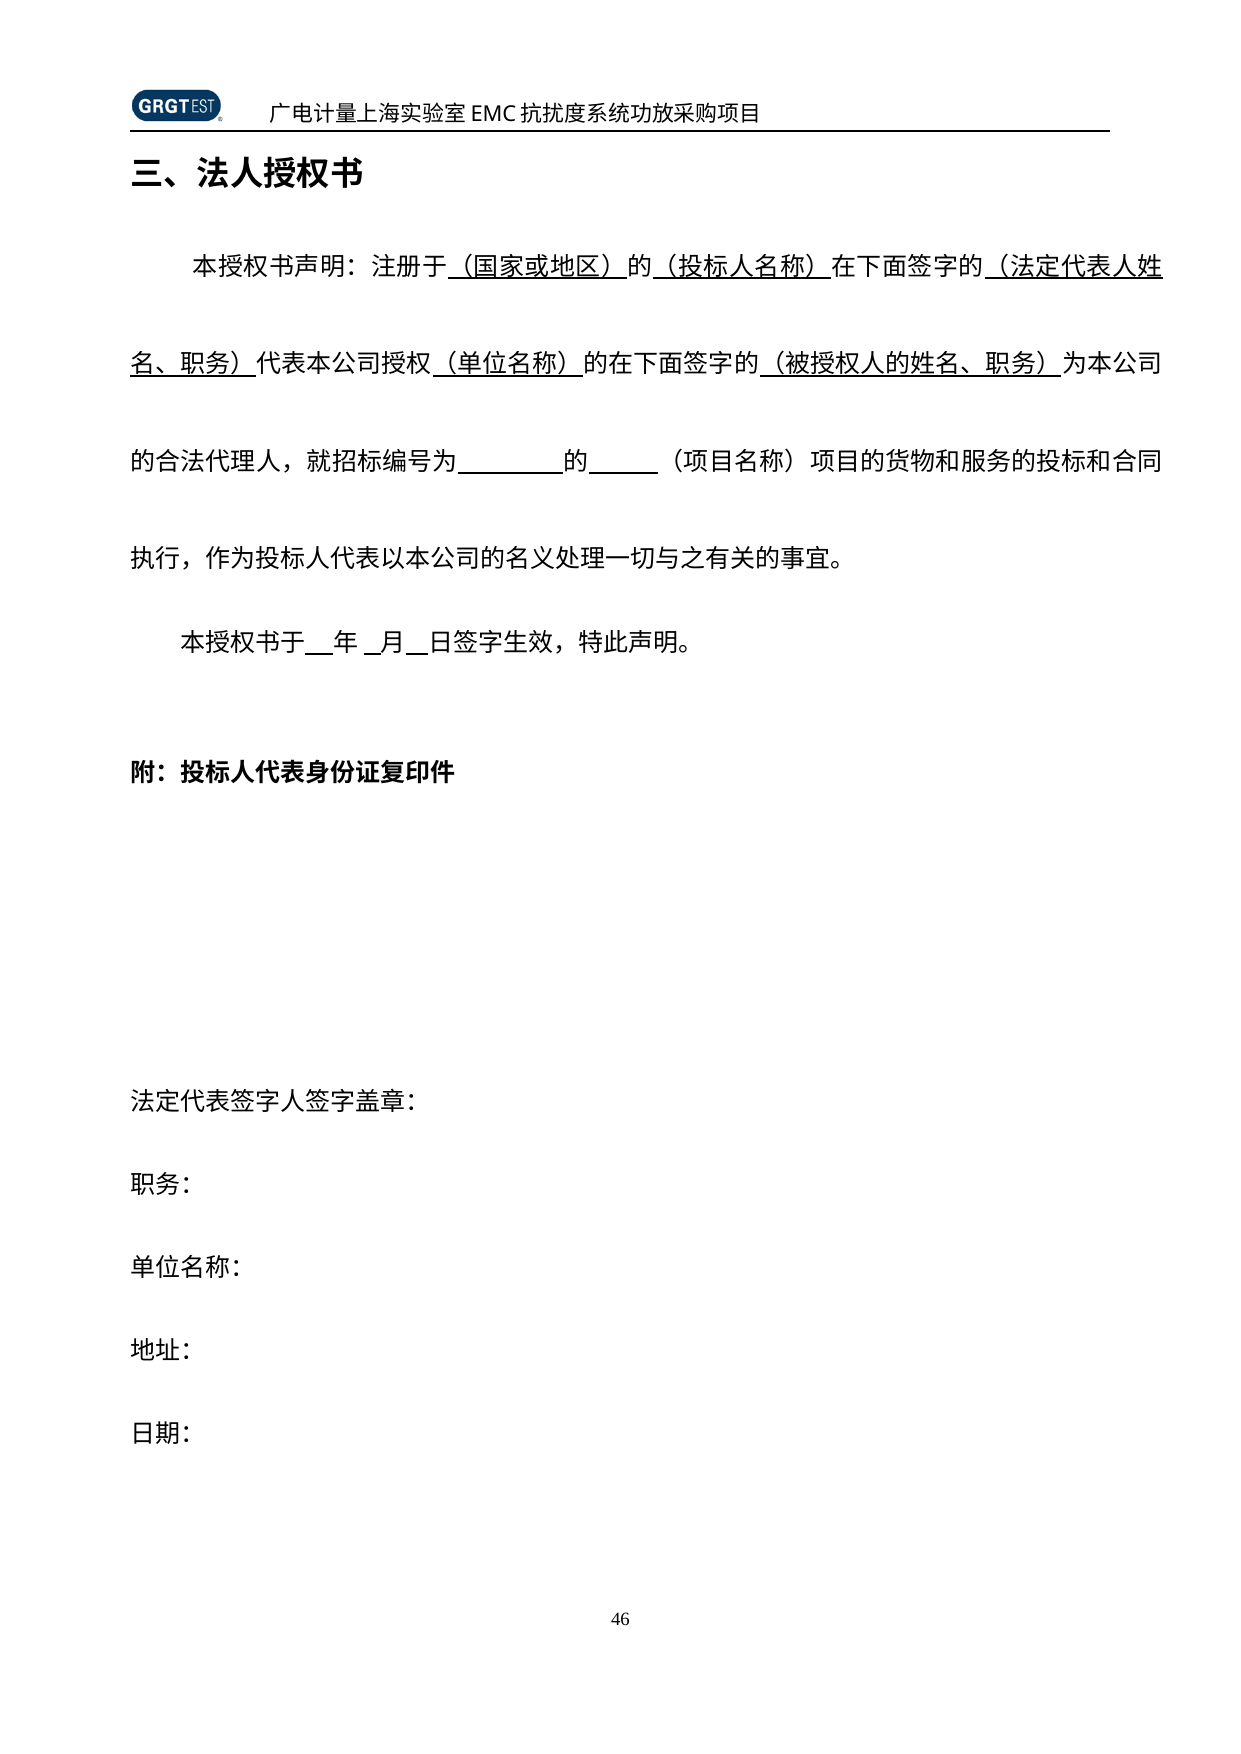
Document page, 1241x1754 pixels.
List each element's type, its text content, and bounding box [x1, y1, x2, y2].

text 日期： [130, 1399, 1163, 1464]
subtitle 三、法人授权书 [130, 138, 1110, 203]
text 职务： [130, 1150, 1163, 1215]
text 本授权书声明：注册于（国家或地区）的（投标人名称）在下面签字的（法定代表人姓名、职务）代表本公司授权（单位名称）的在下面签字的（被授权人的姓名、职务）为本公司的合法代理人，就招标编号为 的 （项目名称）项目的货物和服务的投标和合同执行，作为投标人代表以本公司的名义处理一切与之有关的事宜。 [130, 232, 1163, 589]
picture [129, 88, 224, 122]
text 单位名称： [130, 1233, 1163, 1298]
text 本授权书于 年 月 日签字生效，特此声明。 [130, 608, 1163, 673]
text 附：投标人代表身份证复印件 [130, 738, 1110, 803]
text 地址： [130, 1316, 1163, 1381]
text 法定代表签字人签字盖章： [130, 1067, 1163, 1132]
